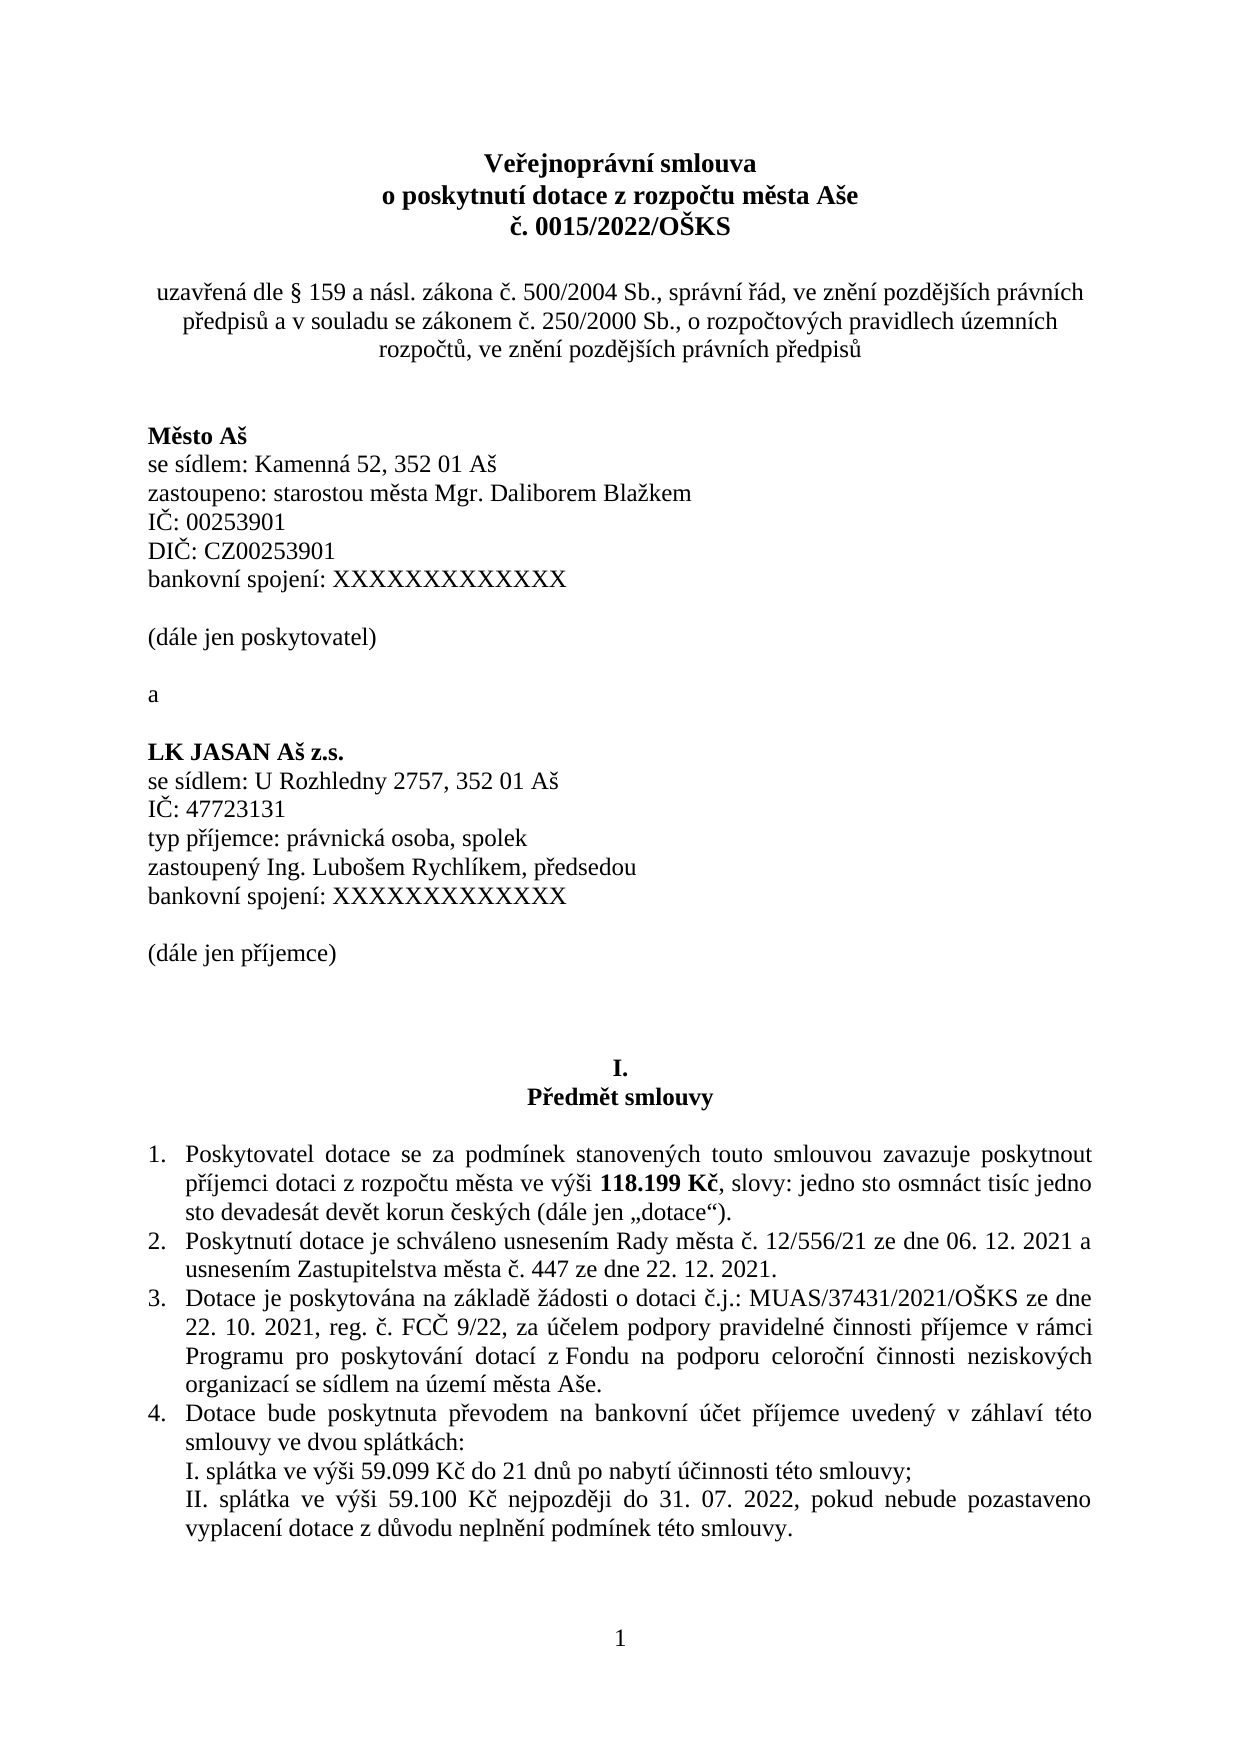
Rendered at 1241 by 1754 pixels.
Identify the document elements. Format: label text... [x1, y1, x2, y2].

text zastoupeno: starostou města Mgr. Daliborem Blažkem [148, 478, 1093, 507]
text uzavřená dle § 159 a násl. zákona č. 500/2004 Sb., správní řád, ve znění pozdějších právních předpisů a v souladu se zákonem č. 250/2000 Sb., o rozpočtových pravidlech územních rozpočtů, ve znění pozdějších právních předpisů [148, 277, 1093, 363]
text Veřejnoprávní smlouva [148, 148, 1093, 179]
list Poskytnutí dotace je schváleno usnesením Rady města č. 12/556/21 ze dne 06. 12. 2021 a usnesením Zastupitelstva města č. 447 ze dne 22. 12. 2021. [148, 1226, 1093, 1283]
list Poskytovatel dotace se za podmínek stanovených touto smlouvou zavazuje poskytnout příjemci dotaci z rozpočtu města ve výši 118.199 Kč, slovy: jedno sto osmnáct tisíc jedno sto devadesát devět korun českých (dále jen „dotace“). [148, 1139, 1093, 1226]
list Dotace bude poskytnuta převodem na bankovní účet příjemce uvedený v záhlaví této smlouvy ve dvou splátkách: [148, 1398, 1093, 1456]
text bankovní spojení: XXXXXXXXXXXXX [148, 881, 1093, 909]
text Město Aš [148, 421, 1093, 449]
text (dále jen příjemce) [148, 938, 1093, 967]
text zastoupený Ing. Lubošem Rychlíkem, předsedou [148, 852, 1093, 881]
text a [148, 679, 1093, 708]
text LK JASAN Aš z.s. [148, 737, 1093, 766]
list II. splátka ve výši 59.100 Kč nejpozději do 31. 07. 2022, pokud nebude pozastaveno vyplacení dotace z důvodu neplnění podmínek této smlouvy. [185, 1484, 1093, 1542]
text typ příjemce: právnická osoba, spolek [148, 823, 1093, 852]
text IČ: 00253901 [148, 507, 1093, 536]
text IČ: 47723131 [148, 794, 1093, 823]
text bankovní spojení: XXXXXXXXXXXXX [148, 564, 1093, 593]
list Dotace je poskytována na základě žádosti o dotaci č.j.: MUAS/37431/2021/OŠKS ze dne 22. 10. 2021, reg. č. FCČ 9/22, za účelem podpory pravidelné činnosti příjemce v rámci Programu pro poskytování dotací z Fondu na podporu celoroční činnosti neziskových organizací se sídlem na území města Aše. [148, 1283, 1093, 1398]
text DIČ: CZ00253901 [148, 536, 1093, 564]
text (dále jen poskytovatel) [148, 622, 1093, 651]
list I. splátka ve výši 59.099 Kč do 21 dnů po nabytí účinnosti této smlouvy; [185, 1456, 1093, 1484]
text Předmět smlouvy [148, 1082, 1093, 1111]
text se sídlem: Kamenná 52, 352 01 Aš [148, 449, 1093, 478]
text o poskytnutí dotace z rozpočtu města Aše [148, 179, 1093, 210]
text č. 0015/2022/OŠKS [148, 210, 1093, 241]
text se sídlem: U Rozhledny 2757, 352 01 Aš [148, 766, 1093, 794]
text I. [148, 1053, 1093, 1082]
